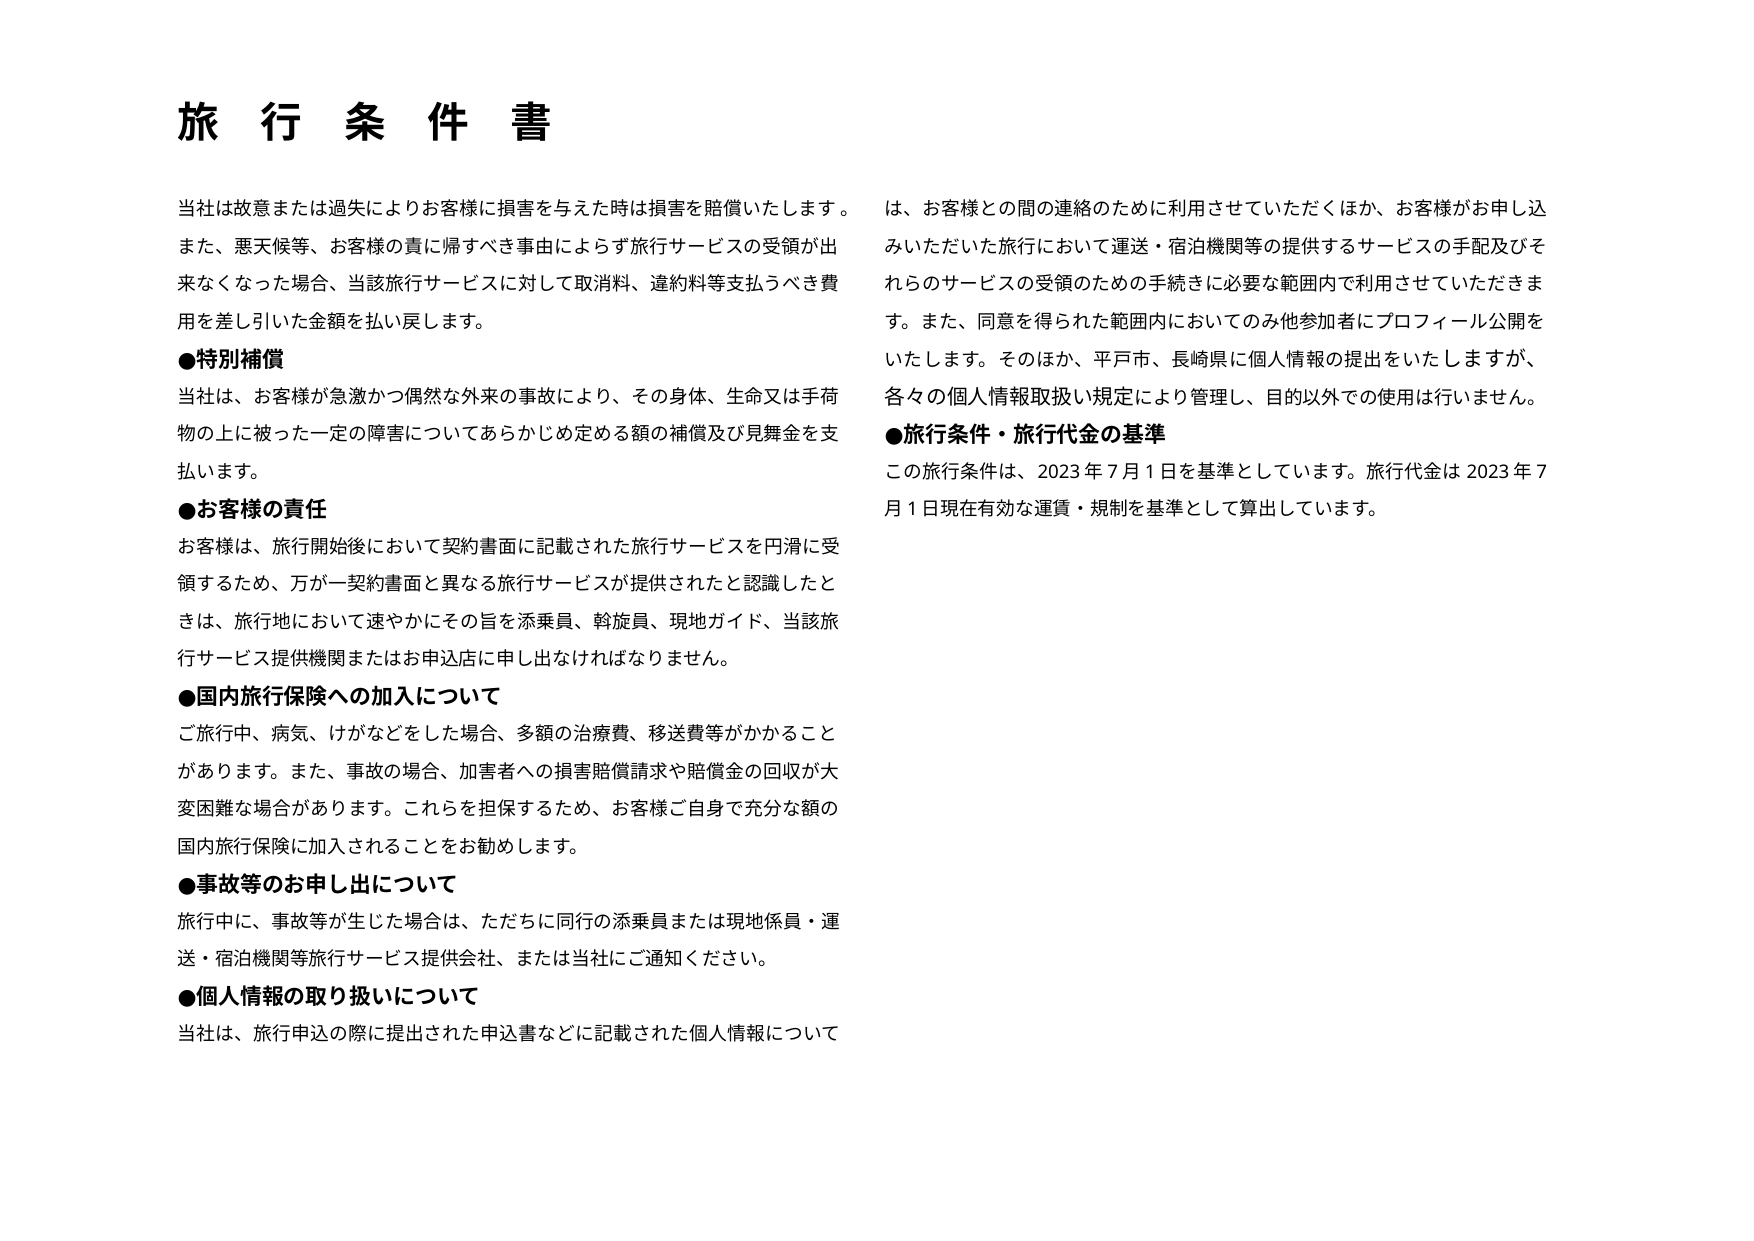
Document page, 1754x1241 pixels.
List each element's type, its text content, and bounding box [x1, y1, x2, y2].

text ●国内旅行保険への加入について [177, 676, 840, 714]
text ●旅行条件・旅行代金の基準 [884, 414, 1547, 451]
text 当社は故意または過失によりお客様に損害を与えた時は損害を賠償いたします。また、悪天候等、お客様の責に帰すべき事由によらず旅行サービスの受領が出来なくなった場合、当該旅行サービスに対して取消料、違約料等支払うべき費用を差し引いた金額を払い戻します。 [177, 189, 840, 339]
list 当社は、旅行申込の際に提出された申込書などに記載された個人情報については、お客様との間の連絡のために利用させていただくほか、お客様がお申し込みいただいた旅行において運送・宿泊機関等の提供するサービスの手配及びそれらのサービスの受領のための手続きに必要な範囲内で利用させていただきます。また、同意を得られた範囲内においてのみ他参加者にプロフィール公開をいたします。そのほか、平戸市、長崎県に個人情報の提出をいたしますが、各々の個人情報取扱い規定により管理し、目的以外での使用は行いません。 [884, 189, 1547, 414]
text ●事故等のお申し出について [177, 864, 840, 901]
list この旅行条件は、2023年7月1日を基準としています。旅行代金は2023年7月1日現在有効な運賃・規制を基準として算出しています。 [884, 451, 1547, 526]
text 旅行中に、事故等が生じた場合は、ただちに同行の添乗員または現地係員・運送・宿泊機関等旅行サービス提供会社、または当社にご通知ください。 [177, 901, 840, 976]
text ご旅行中、病気、けがなどをした場合、多額の治療費、移送費等がかかることがあります。また、事故の場合、加害者への損害賠償請求や賠償金の回収が大変困難な場合があります。これらを担保するため、お客様ご自身で充分な額の国内旅行保険に加入されることをお勧めします。 [177, 714, 840, 864]
text 当社は、お客様が急激かつ偶然な外来の事故により、その身体、生命又は手荷物の上に被った一定の障害についてあらかじめ定める額の補償及び見舞金を支払います。 [177, 376, 840, 489]
text ●お客様の責任 [177, 489, 840, 526]
text ●特別補償 [177, 339, 840, 376]
text ●個人情報の取り扱いについて [177, 976, 840, 1014]
text お客様は、旅行開始後において契約書面に記載された旅行サービスを円滑に受領するため、万が一契約書面と異なる旅行サービスが提供されたと認識したときは、旅行地において速やかにその旨を添乗員、斡旋員、現地ガイド、当該旅行サービス提供機関またはお申込店に申し出なければなりません。 [177, 526, 840, 676]
